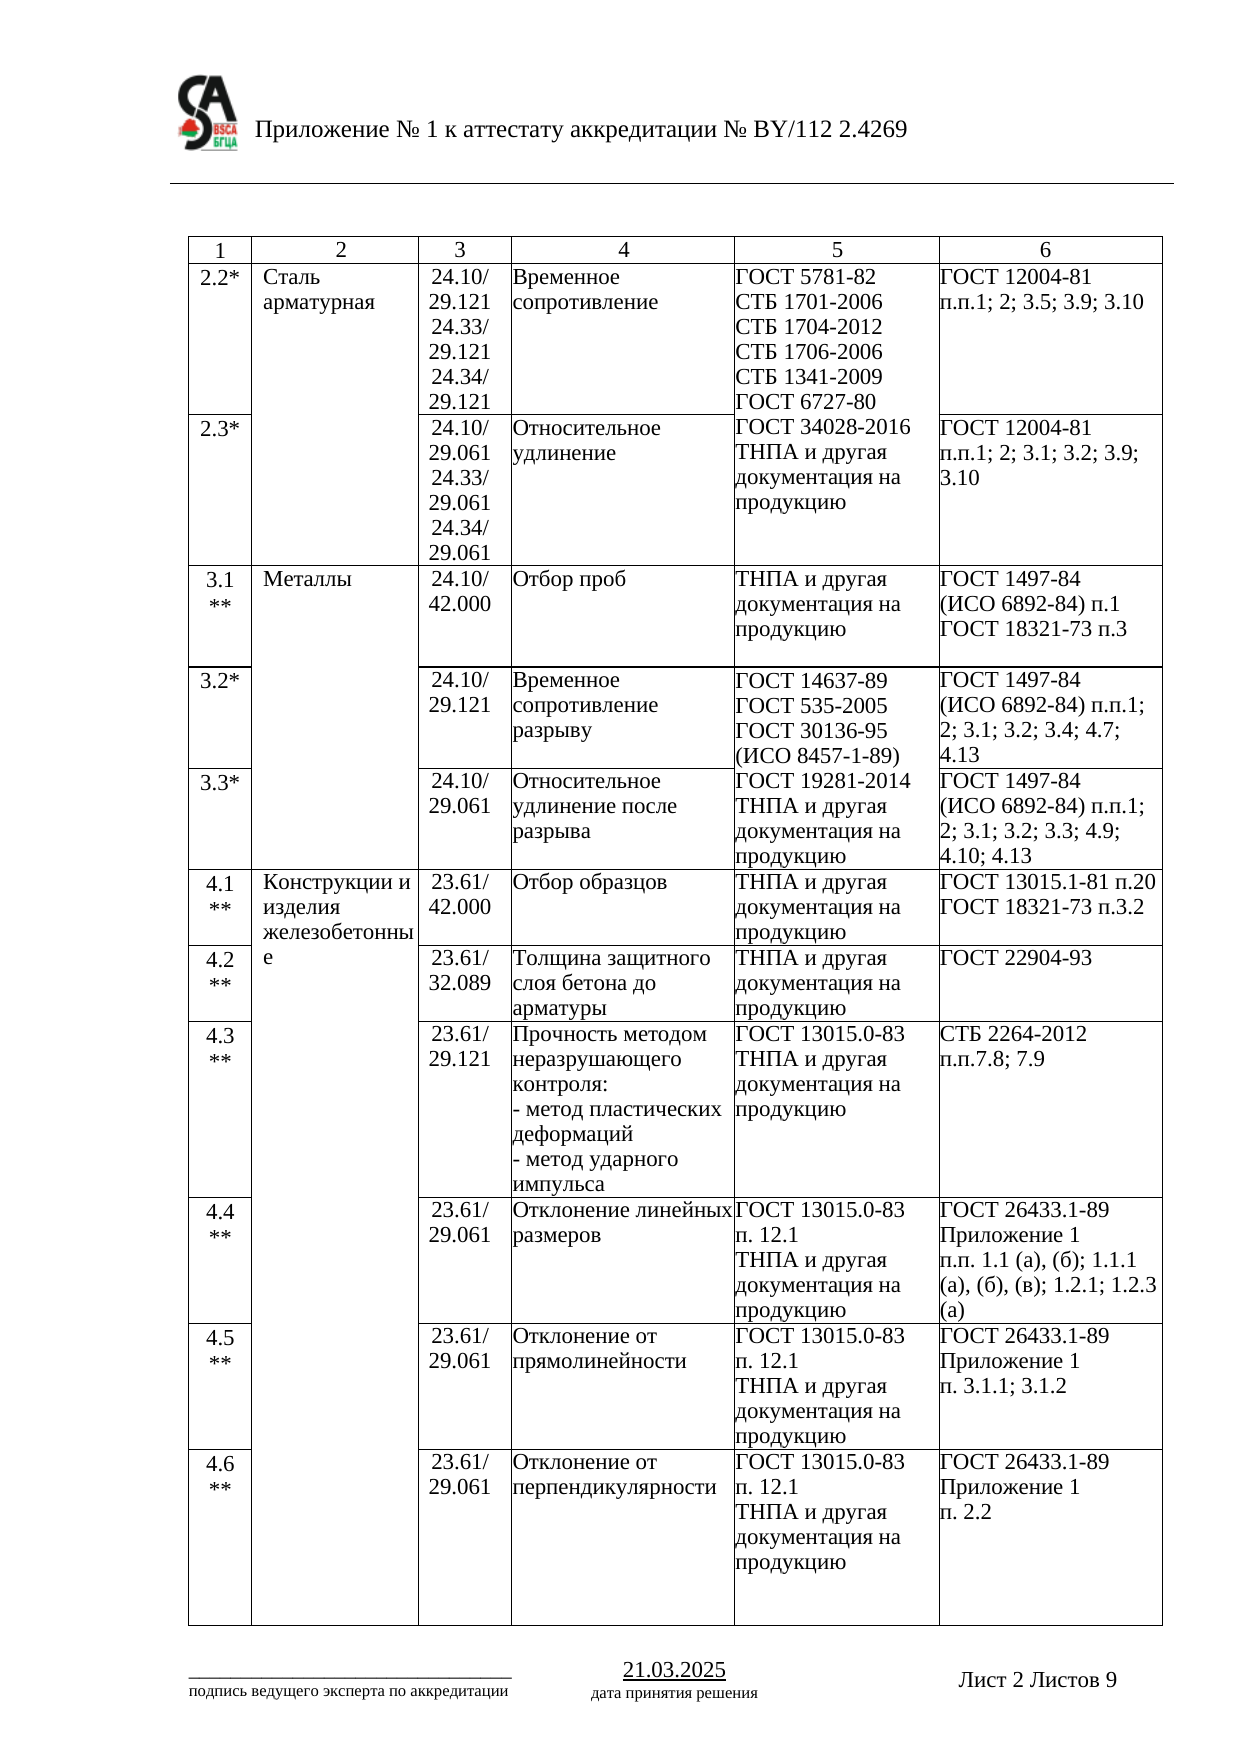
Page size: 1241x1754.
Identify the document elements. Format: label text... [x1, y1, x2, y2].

table_cell ГОСТ 26433.1-89 Приложение 1 п. 2.2 [940, 1450, 1162, 1625]
table_cell 23.61/ 29.061 [419, 1324, 511, 1449]
table_cell 23.61/ 29.061 [419, 1450, 511, 1625]
table_cell 4.3 ** [189, 1022, 251, 1197]
table_cell Отклонение от прямолинейности [512, 1324, 734, 1449]
table_cell ГОСТ 1497-84 (ИСО 6892-84) п.п.1; 2; 3.1; 3.2; 3.3; 4.9; 4.10; 4.13 [940, 769, 1162, 868]
table_cell Отбор образцов [512, 870, 734, 944]
table_cell ГОСТ 26433.1-89 Приложение 1 п.п. 1.1 (а), (б); 1.1.1 (а), (б), (в); 1.2.1; 1.2.3 (а) [940, 1198, 1162, 1323]
table_cell 24.10/ 29.061 [419, 769, 511, 868]
table_cell ГОСТ 13015.0-83 п. 12.1 ТНПА и другая документация на продукцию [735, 1450, 939, 1625]
table_header 5 [735, 237, 939, 263]
table_cell ГОСТ 13015.0-83 ТНПА и другая документация на продукцию [735, 1022, 939, 1197]
table_cell 24.10/ 29.061 24.33/ 29.061 24.34/ 29.061 [419, 415, 511, 565]
table_cell ГОСТ 13015.0-83 п. 12.1 ТНПА и другая документация на продукцию [735, 1198, 939, 1323]
table_cell Прочность методом неразрушающего контроля: - метод пластических деформаций - метод ударного импульса [512, 1022, 734, 1197]
table_cell Относительное удлинение [512, 415, 734, 565]
table_cell Отбор проб [512, 566, 734, 666]
table_cell 2.2* [189, 264, 251, 414]
table_cell Отклонение линейных размеров [512, 1198, 734, 1323]
table_cell 23.61/ 29.121 [419, 1022, 511, 1197]
table_cell ГОСТ 14637-89 ГОСТ 535-2005 ГОСТ 30136-95 (ИСО 8457-1-89) ГОСТ 19281-2014 ТНПА и другая документация на продукцию [735, 668, 939, 868]
table_cell 4.2 ** [189, 946, 251, 1021]
table_cell Относительное удлинение после разрыва [512, 769, 734, 868]
table_cell 24.10/ 29.121 24.33/ 29.121 24.34/ 29.121 [419, 264, 511, 414]
table_cell ГОСТ 13015.1-81 п.20 ГОСТ 18321-73 п.3.2 [940, 870, 1162, 944]
table_cell Временное сопротивление [512, 264, 734, 414]
table_cell Металлы [252, 566, 418, 868]
table_cell Временное сопротивление разрыву [512, 668, 734, 767]
table_cell 3.3* [189, 769, 251, 868]
table_cell ГОСТ 26433.1-89 Приложение 1 п. 3.1.1; 3.1.2 [940, 1324, 1162, 1449]
table_cell Конструкции и изделия железобетонные [252, 870, 418, 1625]
table_cell 4.4 ** [189, 1198, 251, 1323]
table_cell ТНПА и другая документация на продукцию [735, 946, 939, 1021]
table_cell СТБ 2264-2012 п.п.7.8; 7.9 [940, 1022, 1162, 1197]
table_header 6 [940, 237, 1162, 263]
table_cell ГОСТ 13015.0-83 п. 12.1 ТНПА и другая документация на продукцию [735, 1324, 939, 1449]
table_header 1 [189, 237, 251, 263]
table_cell ТНПА и другая документация на продукцию [735, 566, 939, 666]
table_cell 24.10/ 29.121 [419, 668, 511, 767]
table_cell 23.61/ 29.061 [419, 1198, 511, 1323]
table_cell ГОСТ 22904-93 [940, 946, 1162, 1021]
table_cell 4.1 ** [189, 870, 251, 944]
table_cell ГОСТ 12004-81 п.п.1; 2; 3.5; 3.9; 3.10 [940, 264, 1162, 414]
table_cell ГОСТ 12004-81 п.п.1; 2; 3.1; 3.2; 3.9; 3.10 [940, 415, 1162, 565]
table_header 3 [419, 237, 511, 263]
table_cell 3.1 ** [189, 566, 251, 666]
table_cell 24.10/ 42.000 [419, 566, 511, 666]
table_cell ГОСТ 5781-82 СТБ 1701-2006 СТБ 1704-2012 СТБ 1706-2006 СТБ 1341-2009 ГОСТ 6727-80 ГОСТ 34028-2016 ТНПА и другая документация на продукцию [735, 264, 939, 565]
table_cell Сталь арматурная [252, 264, 418, 565]
table_header 4 [512, 237, 734, 263]
table_cell Отклонение от перпендикулярности [512, 1450, 734, 1625]
table_cell 23.61/ 32.089 [419, 946, 511, 1021]
table_cell ГОСТ 1497-84 (ИСО 6892-84) п.1 ГОСТ 18321-73 п.3 [940, 566, 1162, 666]
table_cell ГОСТ 1497-84 (ИСО 6892-84) п.п.1; 2; 3.1; 3.2; 3.4; 4.7; 4.13 [940, 668, 1162, 767]
table_header 2 [252, 237, 418, 263]
table_cell 23.61/ 42.000 [419, 870, 511, 944]
picture [177, 73, 239, 151]
table_cell 4.6 ** [189, 1450, 251, 1625]
table_cell 3.2* [189, 668, 251, 767]
table_cell ТНПА и другая документация на продукцию [735, 870, 939, 944]
table_cell 2.3* [189, 415, 251, 565]
table_cell 4.5 ** [189, 1324, 251, 1449]
table_cell Толщина защитного слоя бетона до арматуры [512, 946, 734, 1021]
